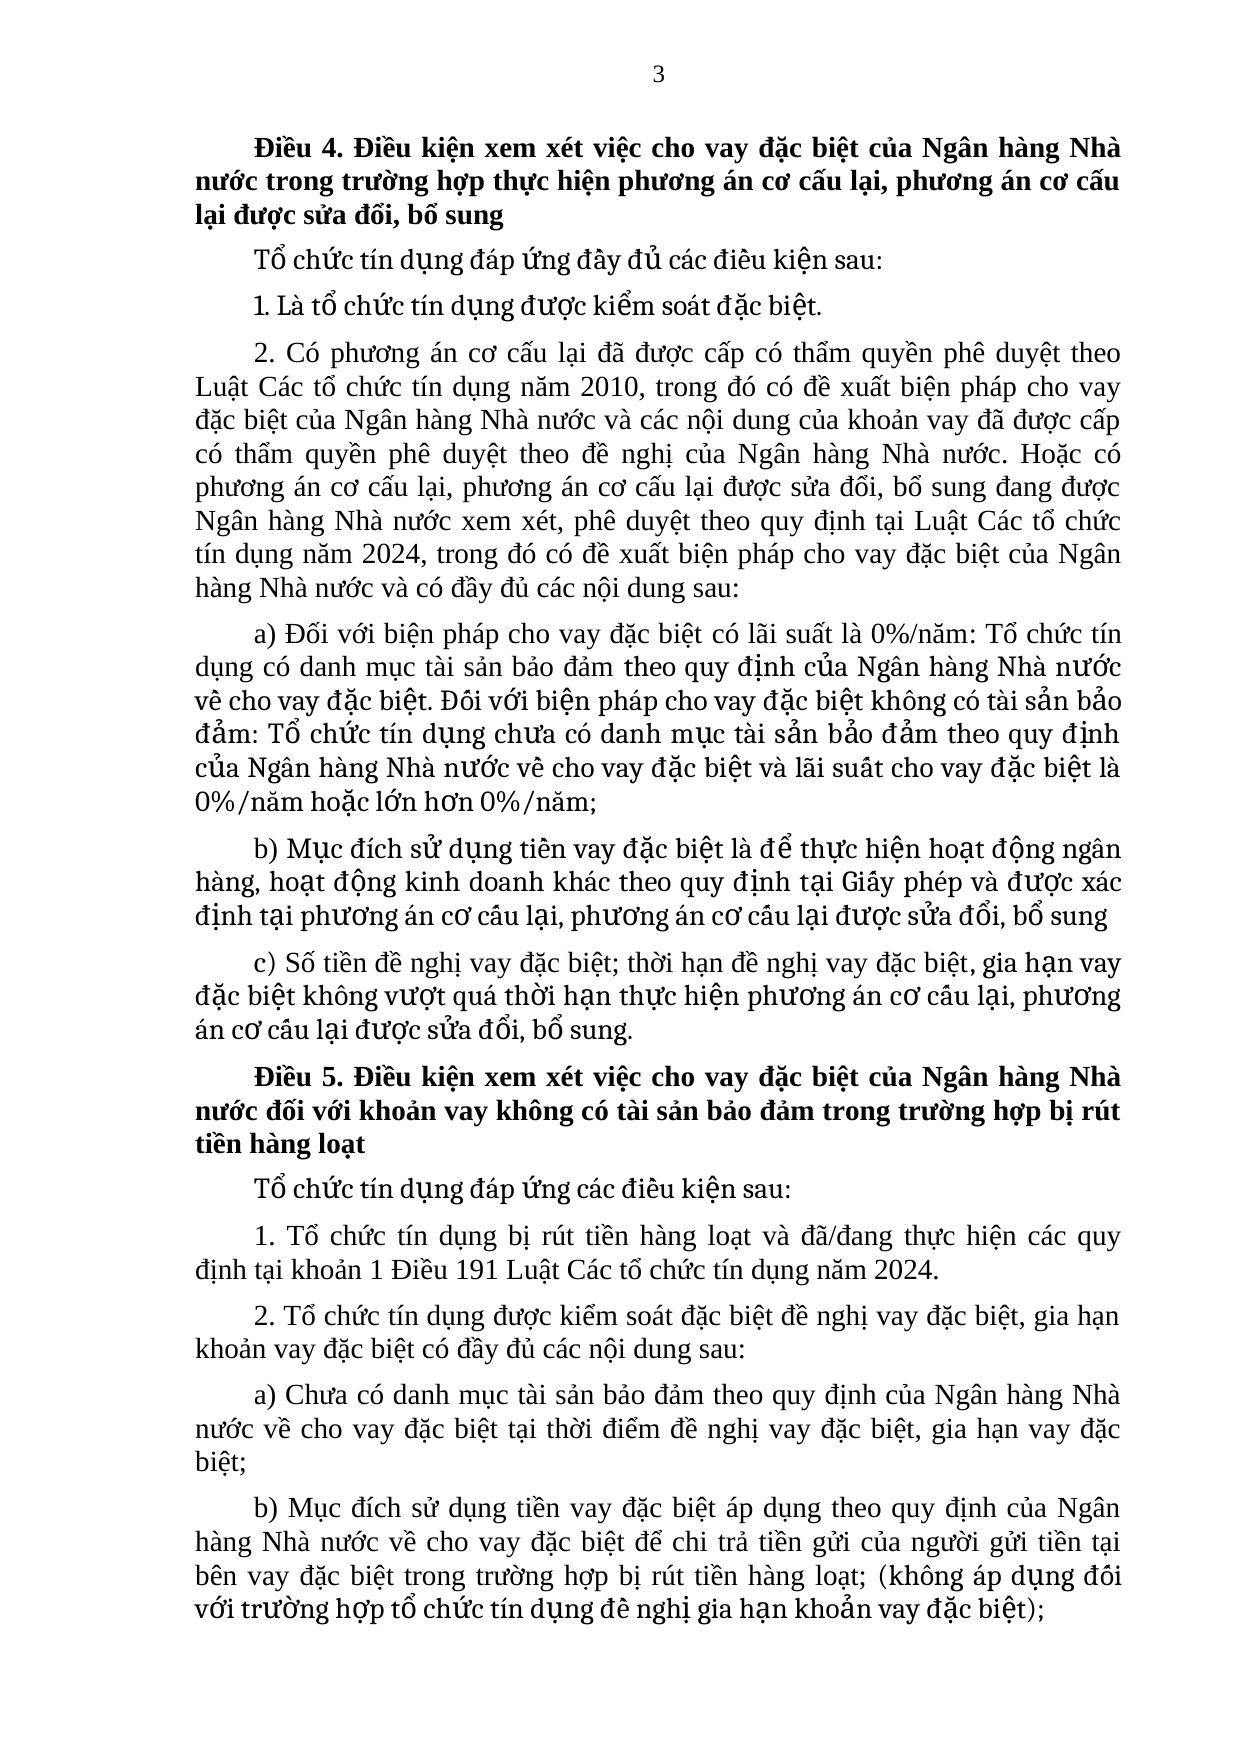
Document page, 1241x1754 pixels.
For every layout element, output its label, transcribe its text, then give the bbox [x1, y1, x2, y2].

text a) Đối với biện pháp cho vay đặc biệt có lãi suất là 0%/năm: Tổ chức tín dụng có danh mục tài sản bảo đảm theo quy định của Ngân hàng Nhà nước về cho vay đặc biệt. Đối với biện pháp cho vay đặc biệt không có tài sản bảo đảm: Tổ chức tín dụng chưa có danh mục tài sản bảo đảm theo quy định của Ngân hàng Nhà nước về cho vay đặc biệt và lãi suất cho vay đặc biệt là 0%/năm hoặc lớn hơn 0%/năm; [195, 616, 1122, 818]
text 2. Có phương án cơ cấu lại đã được cấp có thẩm quyền phê duyệt theo Luật Các tổ chức tín dụng năm 2010, trong đó có đề xuất biện pháp cho vay đặc biệt của Ngân hàng Nhà nước và các nội dung của khoản vay đã được cấp có thẩm quyền phê duyệt theo đề nghị của Ngân hàng Nhà nước. Hoặc có phương án cơ cấu lại, phương án cơ cấu lại được sửa đổi, bổ sung đang được Ngân hàng Nhà nước xem xét, phê duyệt theo quy định tại Luật Các tổ chức tín dụng năm 2024, trong đó có đề xuất biện pháp cho vay đặc biệt của Ngân hàng Nhà nước và có đầy đủ các nội dung sau: [195, 335, 1122, 603]
text Tổ chức tín dụng đáp ứng đầy đủ các điều kiện sau: [195, 243, 1122, 277]
text 1. Tổ chức tín dụng bị rút tiền hàng loạt và đã/đang thực hiện các quy định tại khoản 1 Điều 191 Luật Các tổ chức tín dụng năm 2024. [195, 1218, 1122, 1285]
text 1. Là tổ chức tín dụng được kiểm soát đặc biệt. [195, 289, 1122, 323]
text c) Số tiền đề nghị vay đặc biệt; thời hạn đề nghị vay đặc biệt, gia hạn vay đặc biệt không vượt quá thời hạn thực hiện phương án cơ cấu lại, phương án cơ cấu lại được sửa đổi, bổ sung. [195, 945, 1122, 1047]
text Điều 5. Điều kiện xem xét việc cho vay đặc biệt của Ngân hàng Nhà nước đối với khoản vay không có tài sản bảo đảm trong trường hợp bị rút tiền hàng loạt [195, 1059, 1122, 1160]
text b) Mục đích sử dụng tiền vay đặc biệt áp dụng theo quy định của Ngân hàng Nhà nước về cho vay đặc biệt để chi trả tiền gửi của người gửi tiền tại bên vay đặc biệt trong trường hợp bị rút tiền hàng loạt; (không áp dụng đối với trường hợp tổ chức tín dụng đề nghị gia hạn khoản vay đặc biệt); [195, 1491, 1122, 1626]
text 2. Tổ chức tín dụng được kiểm soát đặc biệt đề nghị vay đặc biệt, gia hạn khoản vay đặc biệt có đầy đủ các nội dung sau: [195, 1298, 1122, 1365]
text Tổ chức tín dụng đáp ứng các điều kiện sau: [195, 1172, 1122, 1206]
text Điều 4. Điều kiện xem xét việc cho vay đặc biệt của Ngân hàng Nhà nước trong trường hợp thực hiện phương án cơ cấu lại, phương án cơ cấu lại được sửa đổi, bổ sung [195, 130, 1122, 231]
text b) Mục đích sử dụng tiền vay đặc biệt là để thực hiện hoạt động ngân hàng, hoạt động kinh doanh khác theo quy định tại Giấy phép và được xác định tại phương án cơ cấu lại, phương án cơ cấu lại được sửa đổi, bổ sung [195, 831, 1122, 932]
text a) Chưa có danh mục tài sản bảo đảm theo quy định của Ngân hàng Nhà nước về cho vay đặc biệt tại thời điểm đề nghị vay đặc biệt, gia hạn vay đặc biệt; [195, 1377, 1122, 1478]
